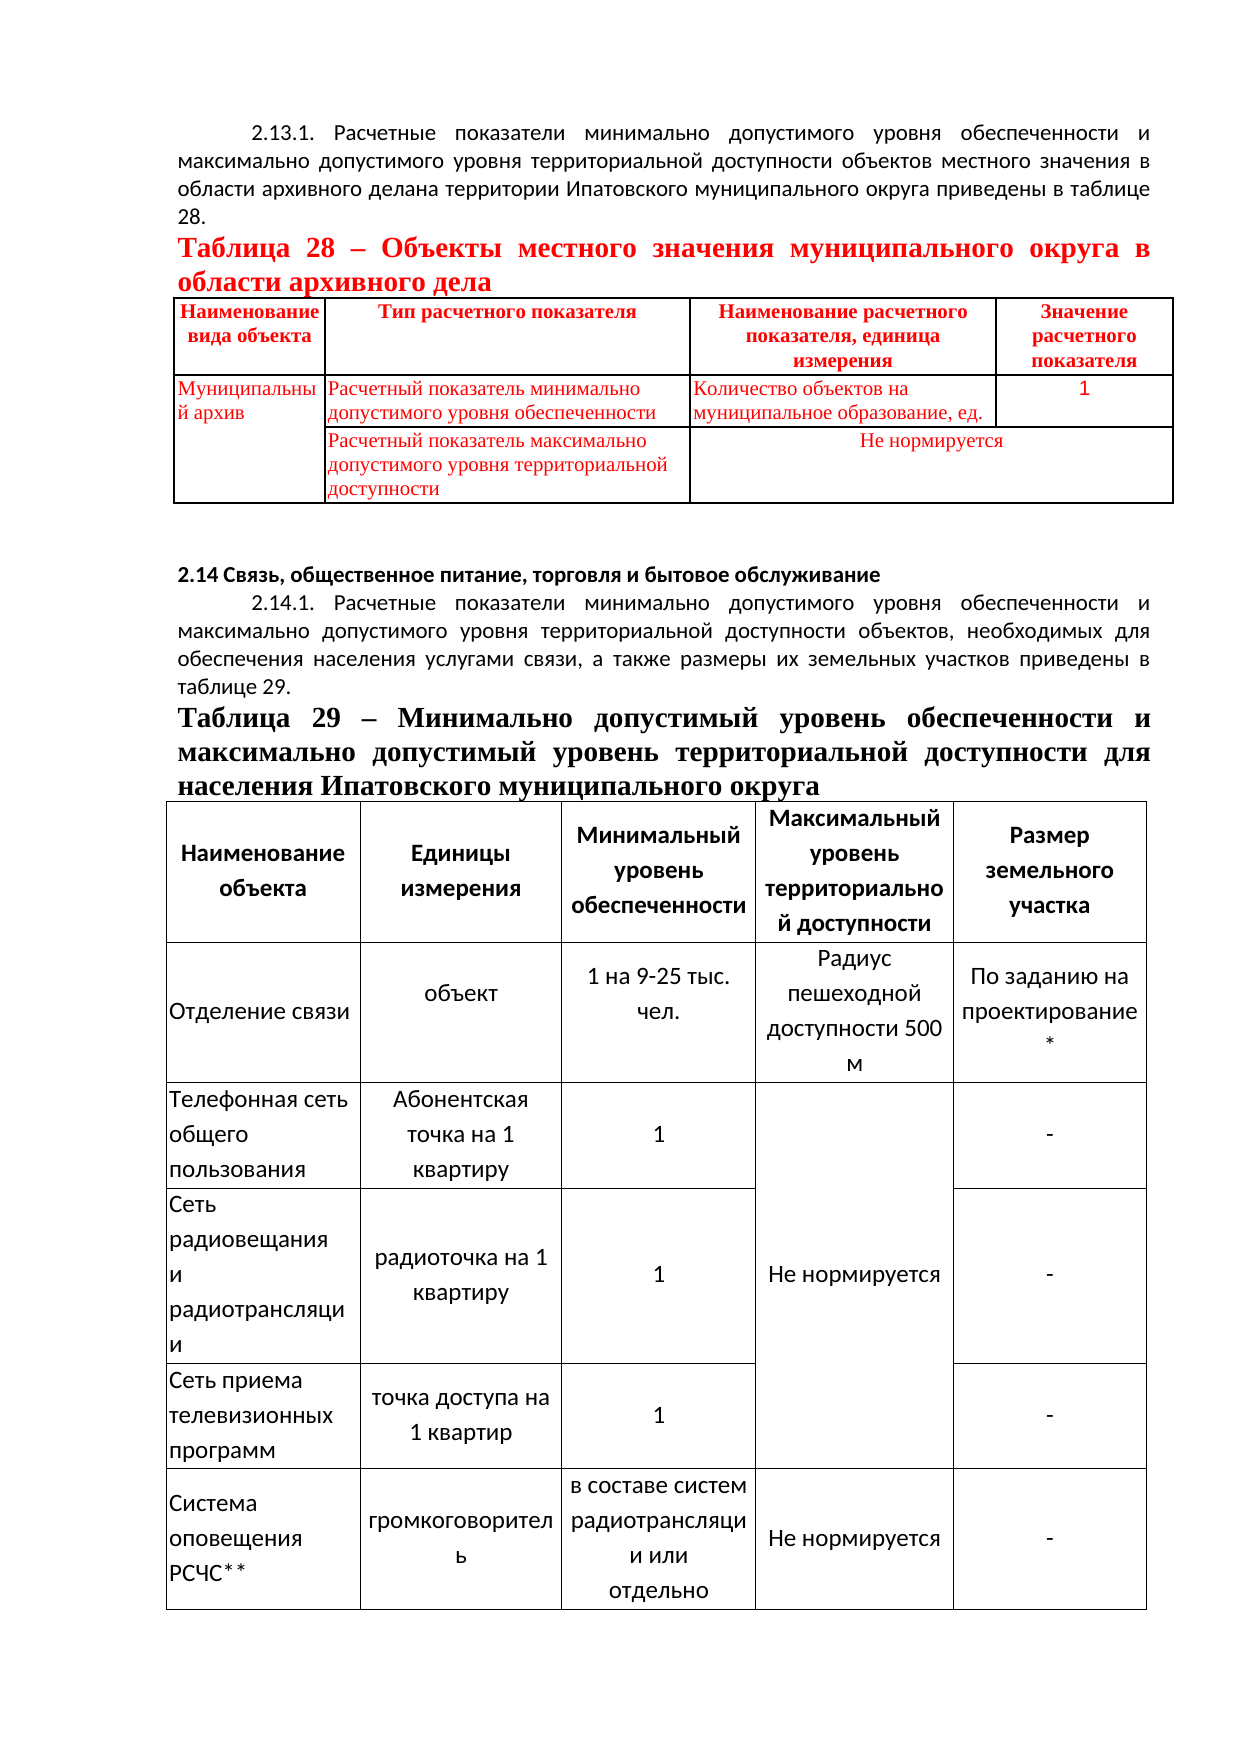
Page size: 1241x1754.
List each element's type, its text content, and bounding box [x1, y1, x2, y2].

table_cell точка доступа на 1 квартир [361, 1364, 561, 1468]
text 2.13.1. Расчетные показатели минимально допустимого уровня обеспеченности и максимально допустимого уровня территориальной доступности объектов местного значения в области архивного делана территории Ипатовского муниципального округа приведены в таблице 28. [177, 118, 1152, 230]
table_cell 1 [562, 1189, 755, 1363]
text 2.14 Связь, общественное питание, торговля и бытовое обслуживание [177, 560, 1152, 588]
table_header Максимальный уровень территориальной доступности [756, 802, 953, 942]
table_cell Количество объектов на муниципальное образование, ед. [691, 376, 995, 426]
text Таблица 29 – Минимально допустимый уровень обеспеченности и максимально допустимый уровень территориальной доступности для населения Ипатовского муниципального округа [177, 701, 1152, 801]
table_cell радиоточка на 1 квартиру [361, 1189, 561, 1363]
table_header Значение расчетного показателя [997, 299, 1172, 374]
table_cell Сеть радиовещания и радиотрансляции [167, 1189, 360, 1363]
table_cell Расчетный показатель минимально допустимого уровня обеспеченности [326, 376, 689, 426]
table_cell Не нормируется [756, 1469, 953, 1609]
table_header Наименование объекта [167, 802, 360, 942]
table_cell - [954, 1364, 1146, 1468]
table_header Наименование вида объекта [175, 299, 324, 374]
table_cell Не нормируется [691, 428, 1172, 502]
table_cell Абонентская точка на 1 квартиру [361, 1083, 561, 1187]
table_cell По заданию на проектирование* [954, 943, 1146, 1082]
table_header Минимальный уровень обеспеченности [562, 802, 755, 942]
table_cell - [954, 1189, 1146, 1363]
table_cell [562, 1469, 755, 1609]
table_cell объект [361, 943, 561, 1082]
text Таблица 28 – Объекты местного значения муниципального округа в области архивного дела [177, 230, 1152, 297]
table_cell 1 [997, 376, 1172, 426]
table_cell Телефонная сеть общего пользования [167, 1083, 360, 1187]
text 2.14.1. Расчетные показатели минимально допустимого уровня обеспеченности и максимально допустимого уровня территориальной доступности объектов, необходимых для обеспечения населения услугами связи, а также размеры их земельных участков приведены в таблице 29. [177, 588, 1152, 701]
table_header Тип расчетного показателя [326, 299, 689, 374]
table_cell Радиус пешеходной доступности 500 м [756, 943, 953, 1082]
table_header Единицы измерения [361, 802, 561, 942]
table_cell - [954, 1469, 1146, 1609]
table_cell Отделение связи [167, 943, 360, 1082]
table_cell громкоговоритель [361, 1469, 561, 1609]
table_header Размер земельного участка [954, 802, 1146, 942]
table_cell - [954, 1083, 1146, 1187]
table_cell Не нормируется [756, 1083, 953, 1468]
table_cell 1 [562, 1083, 755, 1187]
table_header Наименование расчетного показателя, единица измерения [691, 299, 995, 374]
table_cell Муниципальный архив [175, 376, 324, 502]
table_cell 1 [562, 1364, 755, 1468]
table_cell 1 на 9-25 тыс. чел. [562, 943, 755, 1082]
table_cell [167, 1469, 360, 1609]
table_cell Расчетный показатель максимально допустимого уровня территориальной доступности [326, 428, 689, 502]
table_cell Сеть приема телевизионных программ [167, 1364, 360, 1468]
